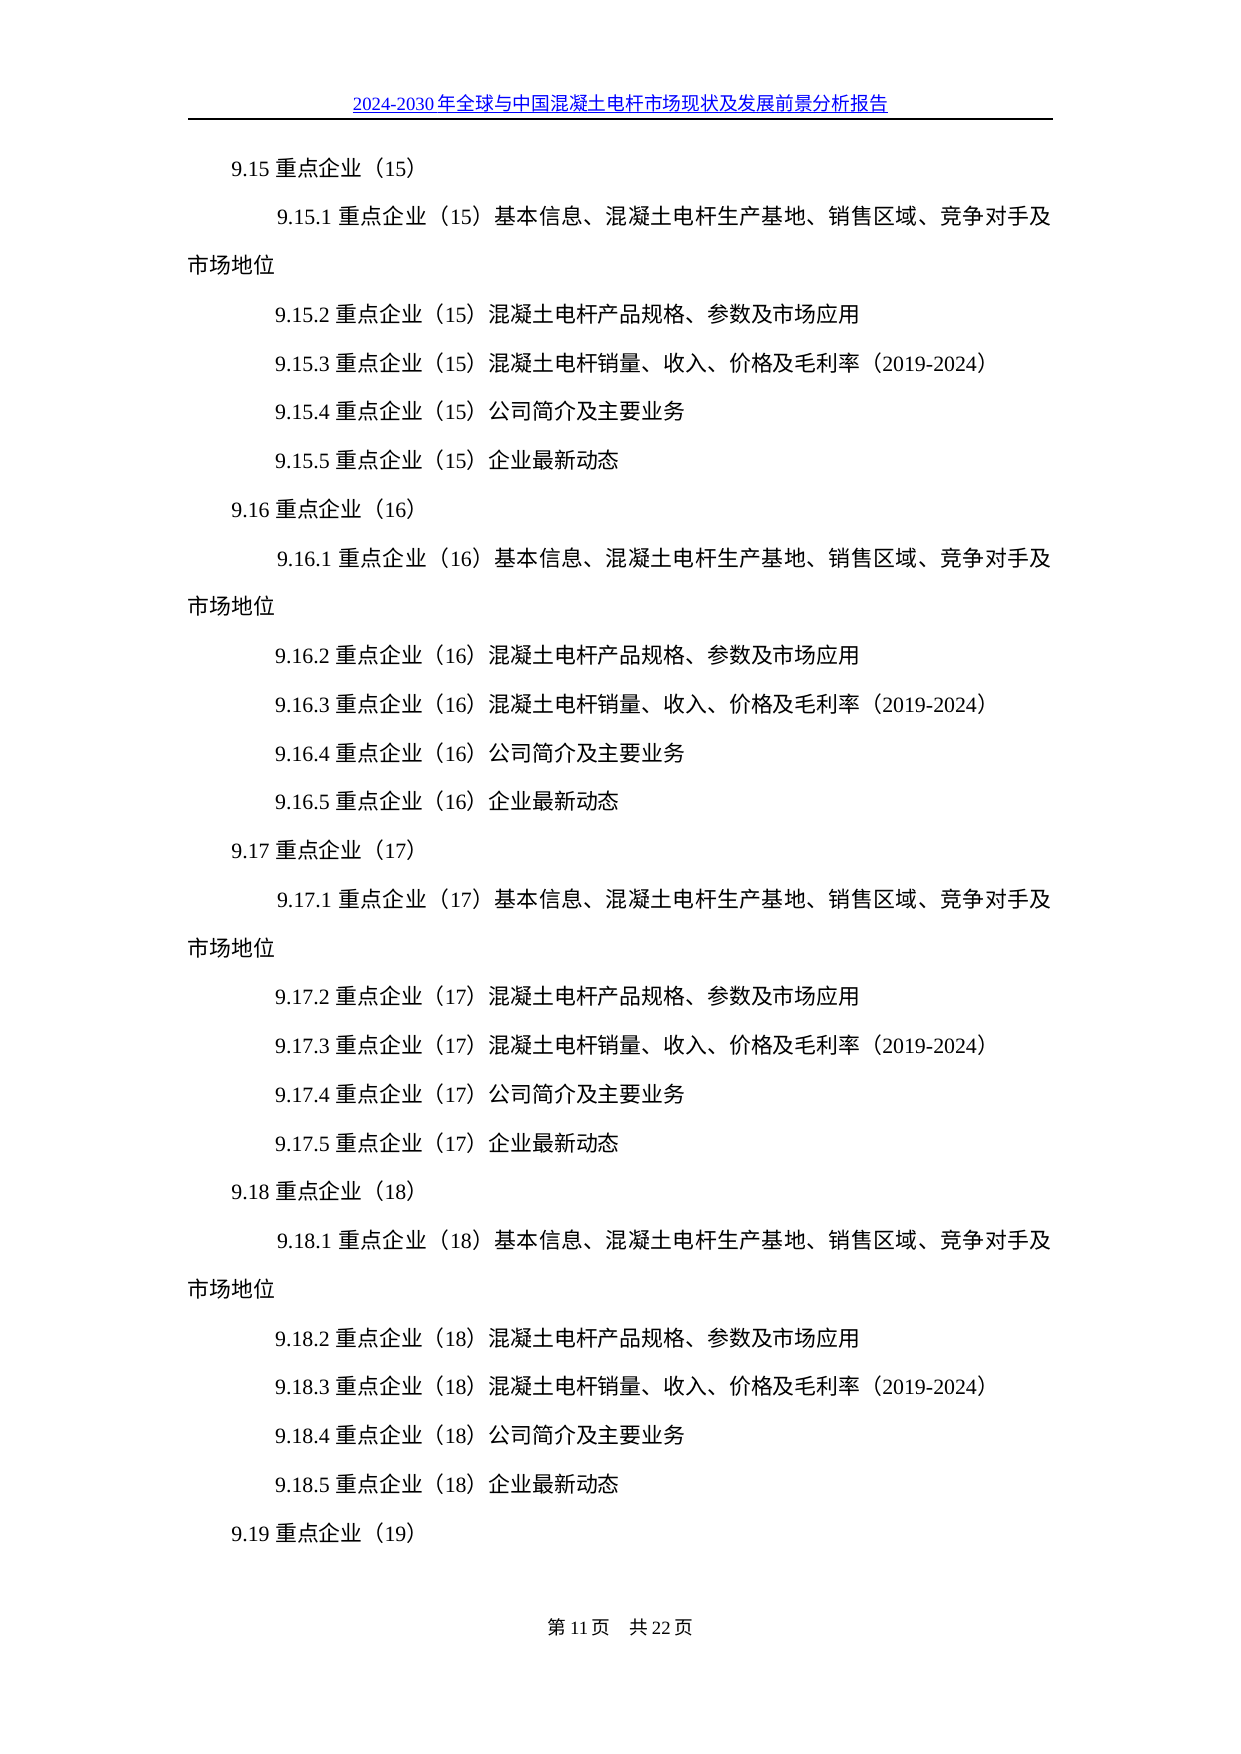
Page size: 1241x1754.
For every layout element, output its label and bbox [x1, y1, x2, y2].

text [187, 150, 1053, 1548]
